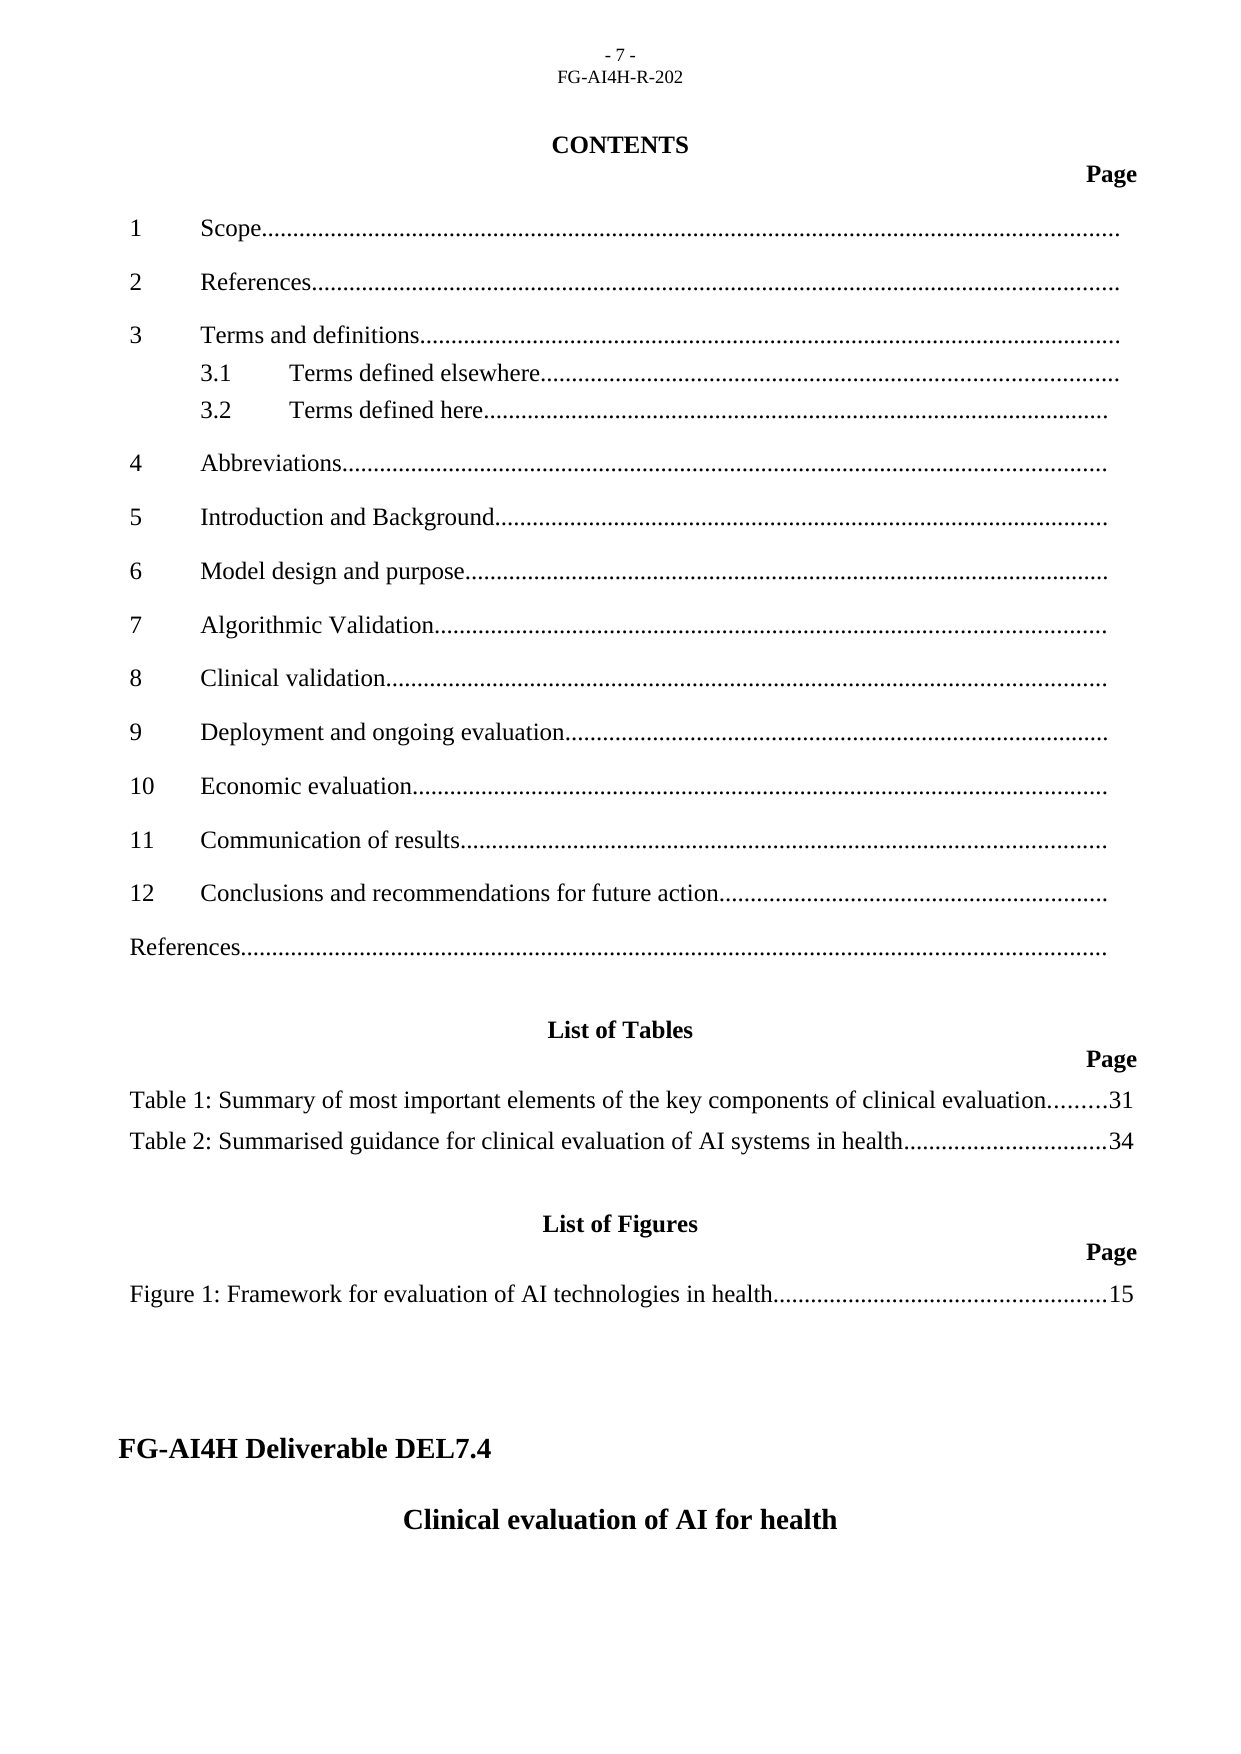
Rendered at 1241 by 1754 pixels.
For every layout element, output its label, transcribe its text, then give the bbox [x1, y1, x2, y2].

text FG-AI4H Deliverable DEL7.4 [118, 1431, 1122, 1465]
table_cell Table 1: Summary of most important elements of the key components of clinical evaluation 31 Table 2: Summarised guidance for clinical evaluation of AI systems in health 34 [118, 1073, 1148, 1155]
table_cell Figure 1: Framework for evaluation of AI technologies in health 15 [118, 1266, 1148, 1308]
table_header Page [118, 159, 1148, 188]
text List of Figures [118, 1209, 1122, 1237]
title Clinical evaluation of AI for health [118, 1502, 1122, 1536]
table_cell [118, 188, 1148, 961]
table_header Page [118, 1044, 1148, 1072]
text List of Tables [118, 1015, 1122, 1044]
text CONTENTS [118, 131, 1122, 159]
table_header Page [118, 1238, 1148, 1266]
